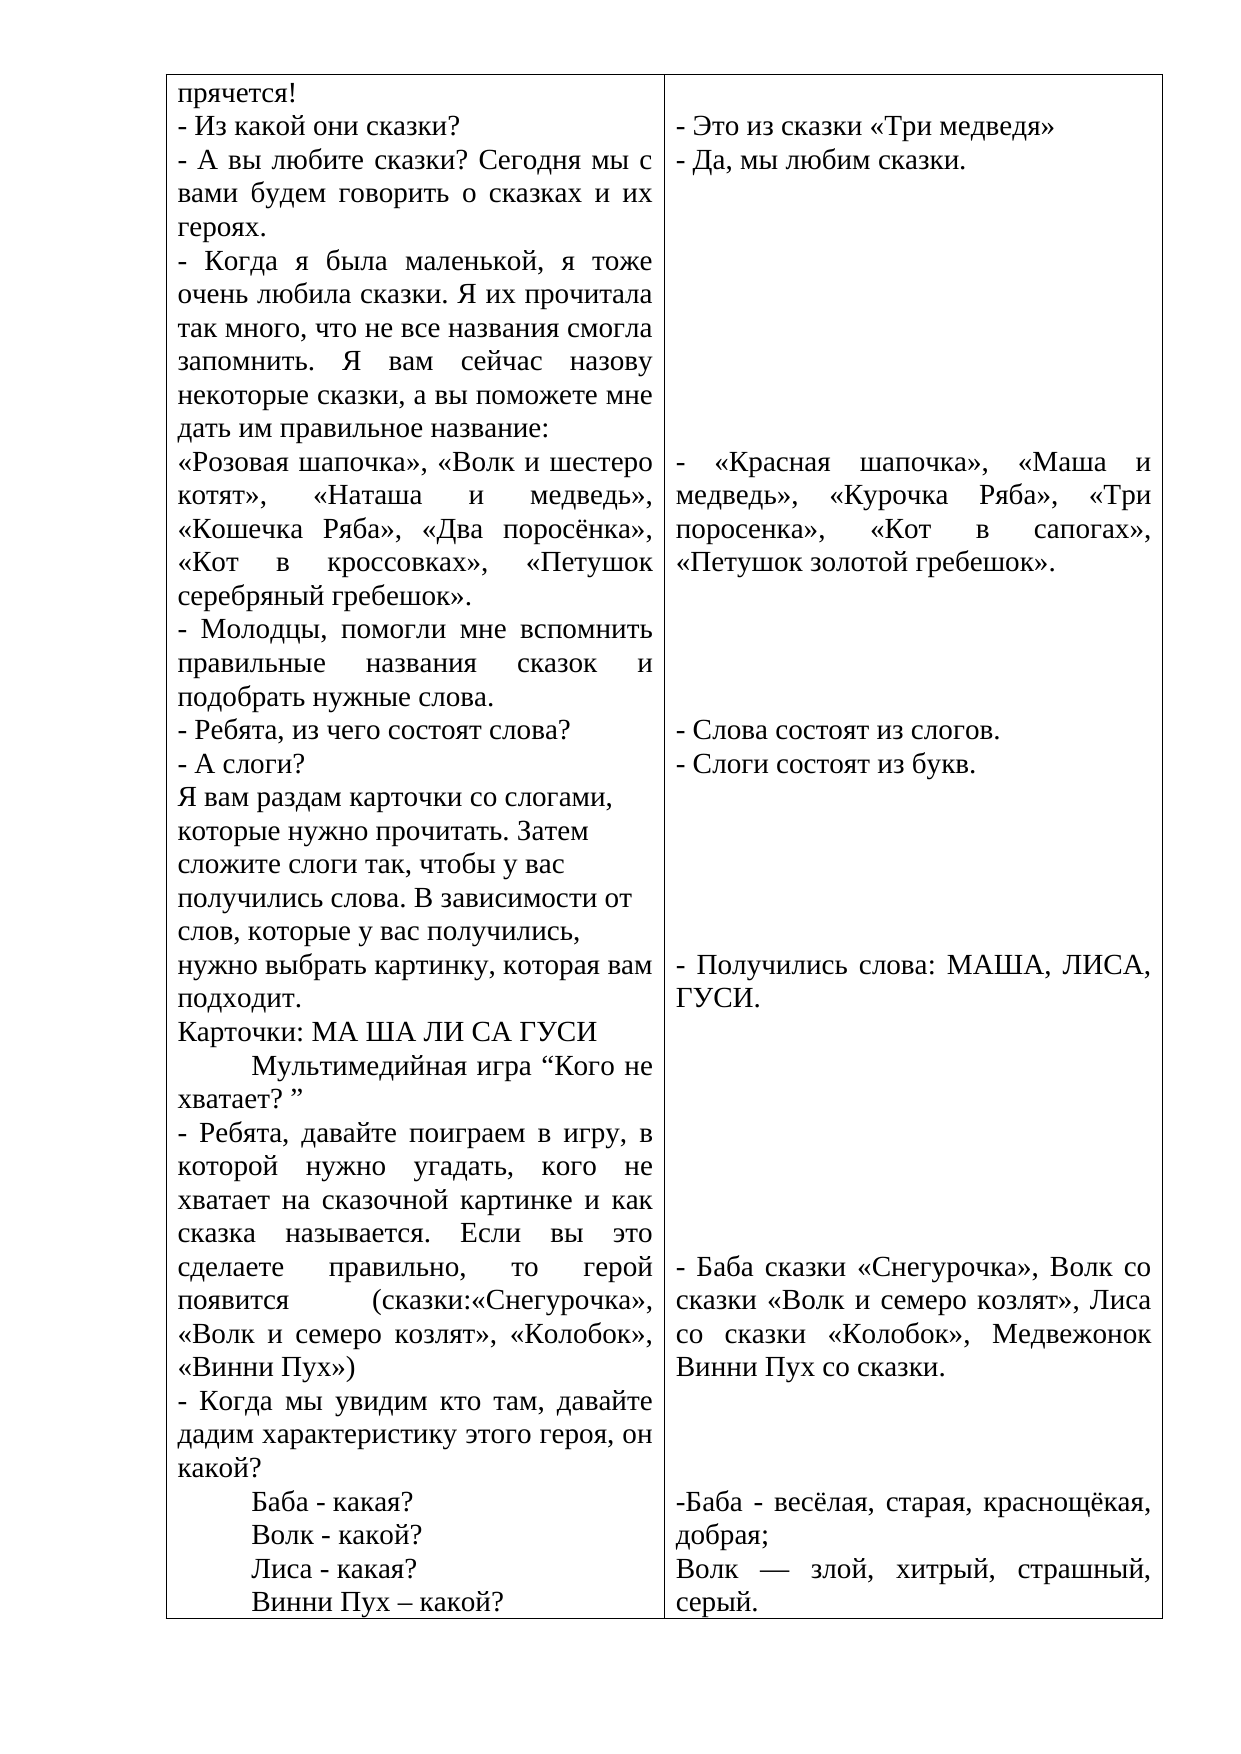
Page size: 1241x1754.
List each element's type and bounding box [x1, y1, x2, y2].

table_cell [167, 75, 664, 1618]
table_cell [665, 75, 1162, 1618]
